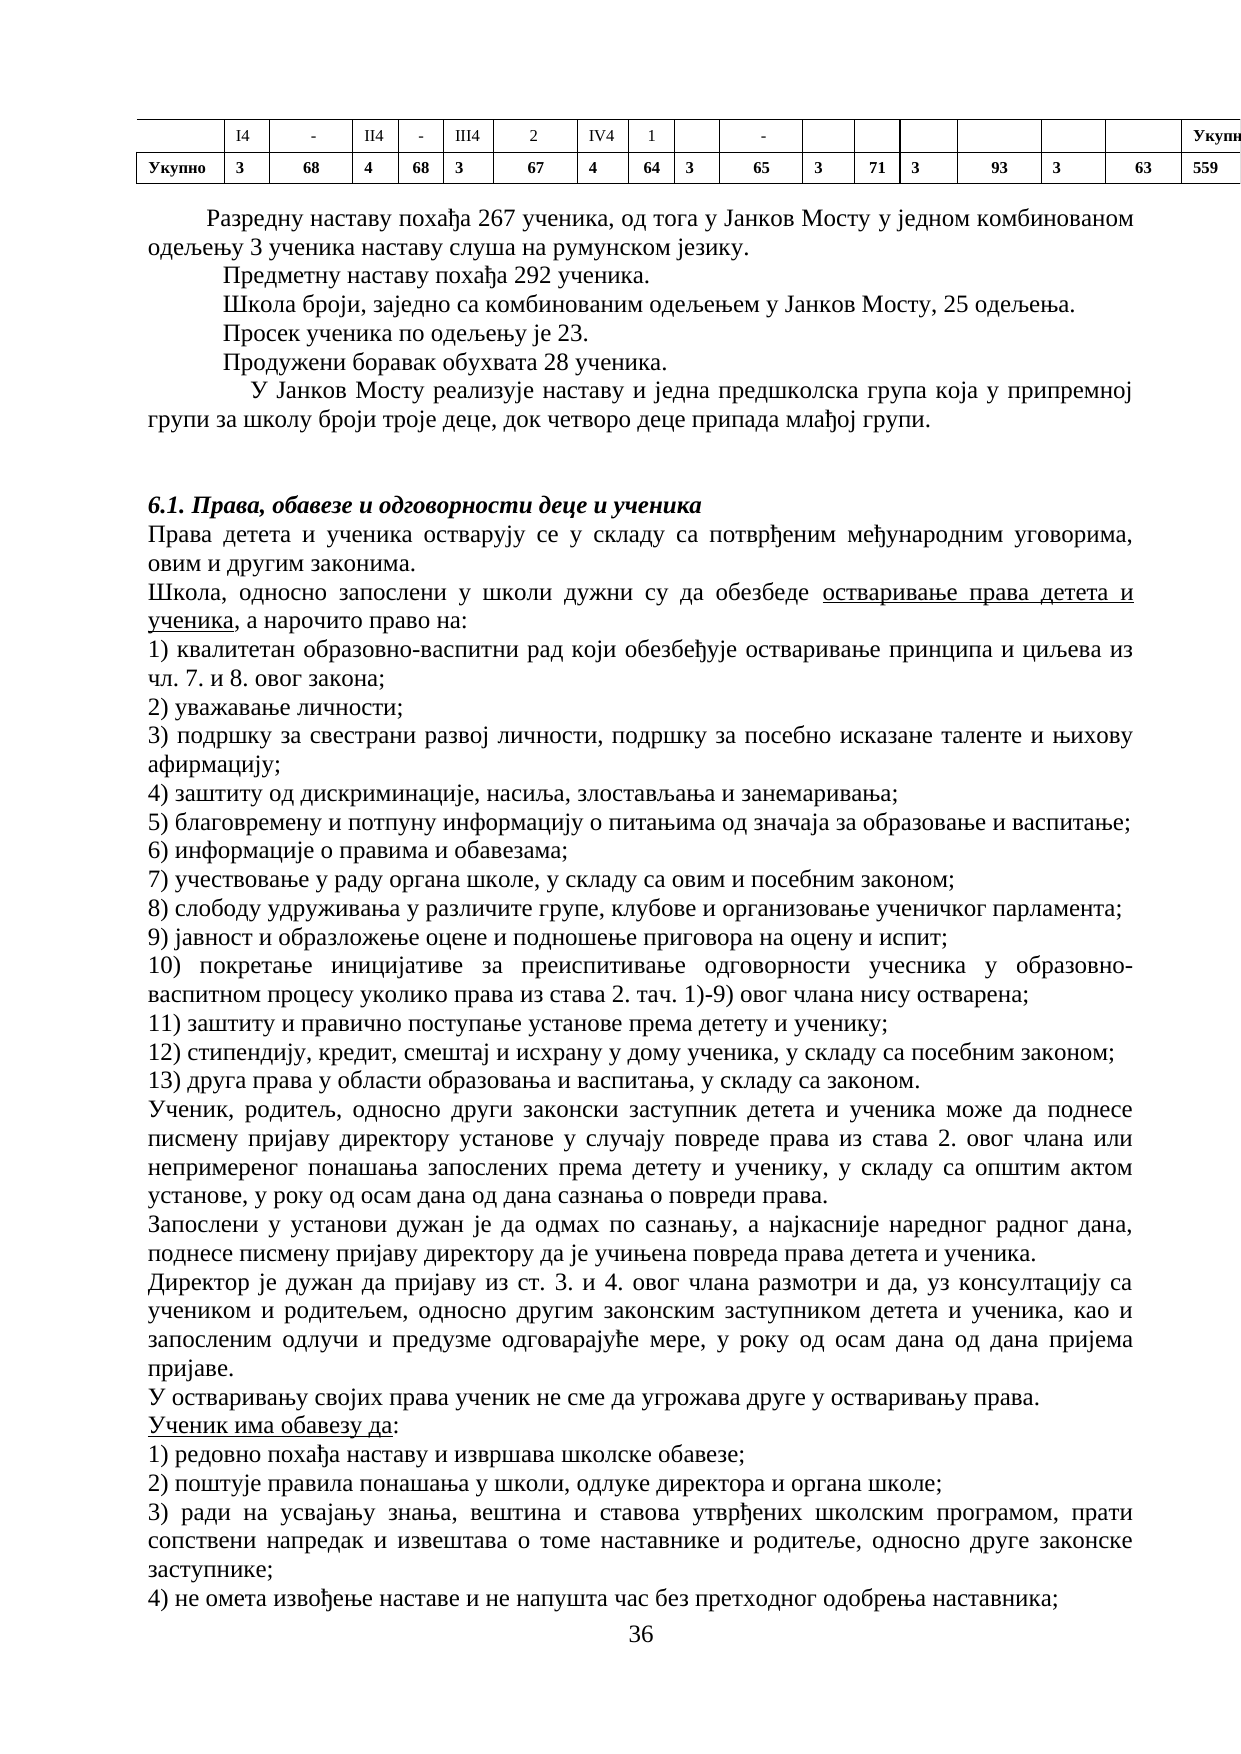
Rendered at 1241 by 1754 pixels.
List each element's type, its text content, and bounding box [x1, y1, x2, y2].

table_cell 68 [399, 153, 443, 183]
table_cell II4 [353, 120, 398, 152]
table_cell 64 [629, 153, 674, 183]
table_cell I4 [225, 120, 269, 152]
text 2) поштује правила понашања у школи, одлуке директора и органа школе; [148, 1468, 1134, 1497]
table_cell 93 [958, 153, 1041, 183]
table_cell - [720, 120, 802, 152]
table_cell [675, 120, 719, 152]
table_cell 67 [494, 153, 577, 183]
text 8) слободу удруживања у различите групе, клубове и организовање ученичког парламента; [148, 893, 1134, 922]
table_cell 68 [270, 153, 352, 183]
table_cell 4 [353, 153, 398, 183]
text Школа броји, заједно са комбинованим одељењем у Јанков Мосту, 25 одељења. [148, 289, 1134, 318]
text Предметну наставу похађа 292 ученика. [148, 261, 1134, 289]
text 4) заштиту од дискриминације, насиља, злостављања и занемаривања; [148, 778, 1134, 807]
text Запослени у установи дужан је да одмах по сазнању, а најкасније наредног радног дана, поднесе писмену пријаву директору да је учињена повреда права детета и ученика. [148, 1209, 1134, 1267]
text Школа, односно запослени у школи дужни су да обезбеде остваривање права детета и ученика, а нарочито право на: [148, 577, 1134, 634]
text 13) друга права у области образовања и васпитања, у складу са законом. [148, 1066, 1134, 1094]
text 9) јавност и образложење оцене и подношење приговора на оцену и испит; [148, 922, 1134, 951]
table_cell IV4 [578, 120, 628, 152]
table_cell 3 [901, 153, 957, 183]
text Разредну наставу похађа 267 ученика, од тога у Јанков Мосту у једном комбинованом одељењу 3 ученика наставу слуша на румунском језику. [148, 203, 1134, 261]
table_cell [855, 120, 899, 152]
text Ученик има обавезу да: [148, 1411, 1134, 1439]
text 3) подршку за свестрани развој личности, подршку за посебно исказане таленте и њихову афирмацију; [148, 721, 1134, 778]
text Ученик, родитељ, односно други законски заступник детета и ученика може да поднесе писмену пријаву директору установе у случају повреде права из става 2. овог члана или непримереног понашања запослених према детету и ученику, у складу са општим актом установе, у року од осам дана од дана сазнања о повреди права. [148, 1094, 1134, 1209]
text Просек ученика по одељењу је 23. [148, 318, 1134, 347]
text У остваривању својих права ученик не сме да угрожава друге у остваривању права. [148, 1382, 1134, 1411]
text 2) уважавање личности; [148, 692, 1134, 721]
table_cell 3 [1042, 153, 1105, 183]
table_cell - [399, 120, 443, 152]
text У Јанков Мосту реализује наставу и једна предшколска група која у припремној групи за школу броји троје деце, док четворо деце припада млађој групи. [148, 376, 1134, 433]
text 4) не омета извођење наставе и не напушта час без претходног одобрења наставника; [148, 1583, 1134, 1612]
table_cell Укупно [1182, 120, 1240, 152]
table_cell III4 [444, 120, 493, 152]
table_cell 3 [444, 153, 493, 183]
table_cell 71 [855, 153, 899, 183]
table_cell 1 [629, 120, 674, 152]
table_cell 3 [675, 153, 719, 183]
table_cell [1106, 120, 1181, 152]
text 1) редовно похађа наставу и извршава школске обавезе; [148, 1439, 1134, 1468]
text 10) покретање иницијативе за преиспитивање одговорности учесника у образовно-васпитном процесу уколико права из става 2. тач. 1)-9) овог члана нису остварена; [148, 951, 1134, 1008]
text 11) заштиту и правично поступање установе према детету и ученику; [148, 1008, 1134, 1037]
table_cell [958, 120, 1041, 152]
table_cell - [270, 120, 352, 152]
table_cell Укупно [137, 153, 224, 183]
table_cell [803, 120, 854, 152]
table_cell 65 [720, 153, 802, 183]
text Продужени боравак обухвата 28 ученика. [148, 347, 1134, 376]
table_cell 3 [803, 153, 854, 183]
text 5) благовремену и потпуну информацију о питањима од значаја за образовање и васпитање; [148, 807, 1134, 836]
table_cell 559 [1182, 153, 1240, 183]
text 1) квалитетан образовно-васпитни рад који обезбеђује остваривање принципа и циљева из чл. 7. и 8. овог закона; [148, 634, 1134, 692]
text Директор је дужан да пријаву из ст. 3. и 4. овог члана размотри и да, уз консултацију са учеником и родитељем, односно другим законским заступником детета и ученика, као и запосленим одлучи и предузме одговарајуће мере, у року од осам дана од дана пријема пријаве. [148, 1267, 1134, 1382]
table_cell 4 [578, 153, 628, 183]
table_cell 63 [1106, 153, 1181, 183]
table_cell 3 [225, 153, 269, 183]
text 6.1. Права, обавезе и одговорности деце и ученика [148, 491, 1134, 519]
table_cell [901, 120, 957, 152]
text 6) информације о правима и обавезама; [148, 836, 1134, 864]
table_cell 2 [494, 120, 577, 152]
text 3) ради на усвајању знања, вештина и ставова утврђених школским програмом, прати сопствени напредак и извештава о томе наставнике и родитеље, односно друге законске заступнике; [148, 1497, 1134, 1583]
text 12) стипендију, кредит, смештај и исхрану у дому ученика, у складу са посебним законом; [148, 1037, 1134, 1066]
text Права детета и ученика остварују се у складу са потврђеним међународним уговорима, овим и другим законима. [148, 519, 1134, 577]
table_cell [1042, 120, 1105, 152]
text 7) учествовање у раду органа школе, у складу са овим и посебним законом; [148, 864, 1134, 893]
table_cell [137, 120, 224, 152]
